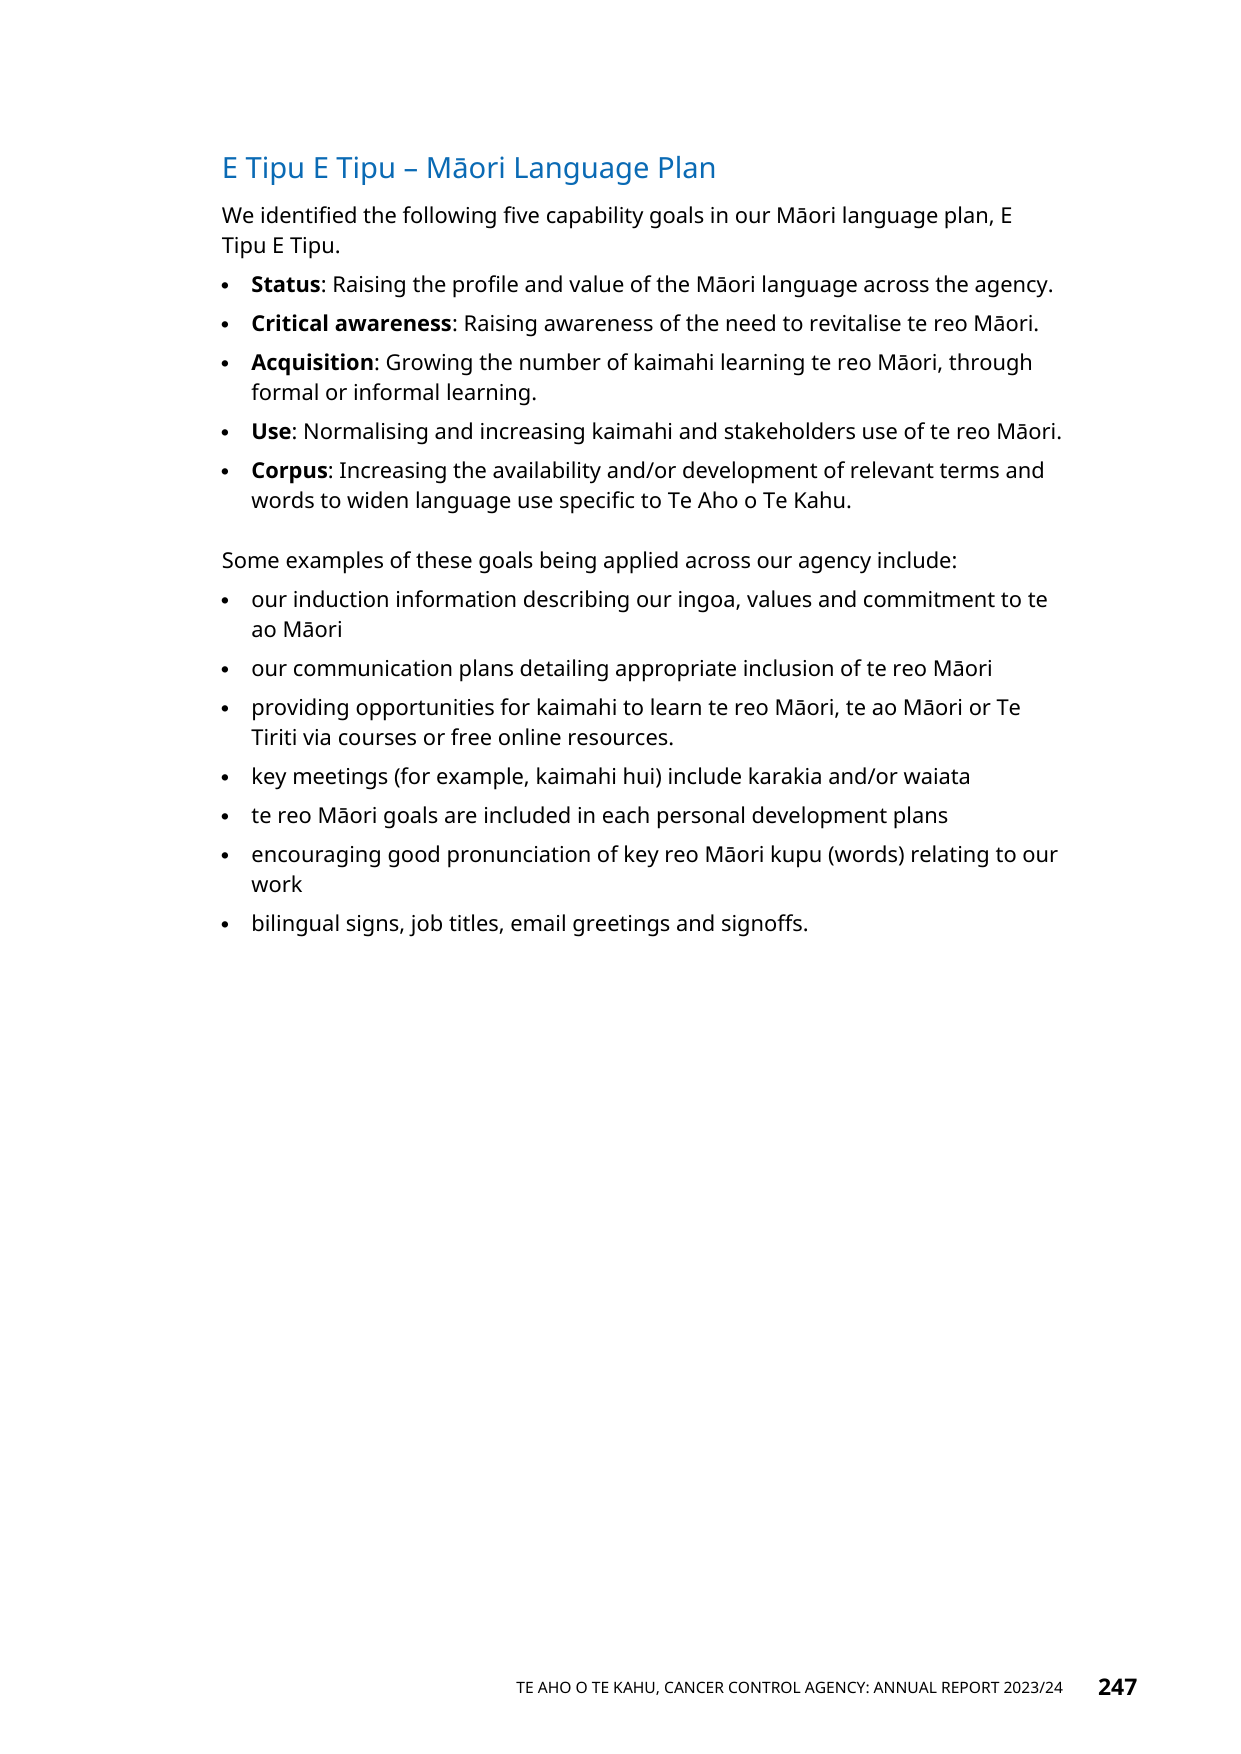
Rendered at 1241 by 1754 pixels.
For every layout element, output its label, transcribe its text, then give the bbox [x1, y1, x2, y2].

text Use: Normalising and increasing kaimahi and stakeholders use of te reo Māori. [222, 416, 1063, 446]
text encouraging good pronunciation of key reo Māori kupu (words) relating to our work [222, 839, 1063, 899]
text Critical awareness: Raising awareness of the need to revitalise te reo Māori. [222, 308, 1063, 338]
text our induction information describing our ingoa, values and commitment to te ao Māori [222, 584, 1063, 643]
text our communication plans detailing appropriate inclusion of te reo Māori [222, 653, 1063, 683]
text key meetings (for example, kaimahi hui) include karakia and/or waiata [222, 761, 1063, 791]
text Some examples of these goals being applied across our agency include: [222, 545, 1063, 574]
text bilingual signs, job titles, email greetings and signoffs. [222, 908, 1063, 938]
subtitle E Tipu E Tipu – Māori Language Plan [222, 148, 1063, 187]
text Status: Raising the profile and value of the Māori language across the agency. [222, 269, 1063, 299]
text te reo Māori goals are included in each personal development plans [222, 800, 1063, 830]
text Corpus: Increasing the availability and/or development of relevant terms and words to widen language use specific to Te Aho o Te Kahu. [222, 455, 1063, 515]
text We identified the following five capability goals in our Māori language plan, E Tipu E Tipu. [222, 200, 1063, 259]
text providing opportunities for kaimahi to learn te reo Māori, te ao Māori or Te Tiriti via courses or free online resources. [222, 692, 1063, 752]
text Acquisition: Growing the number of kaimahi learning te reo Māori, through formal or informal learning. [222, 347, 1063, 407]
